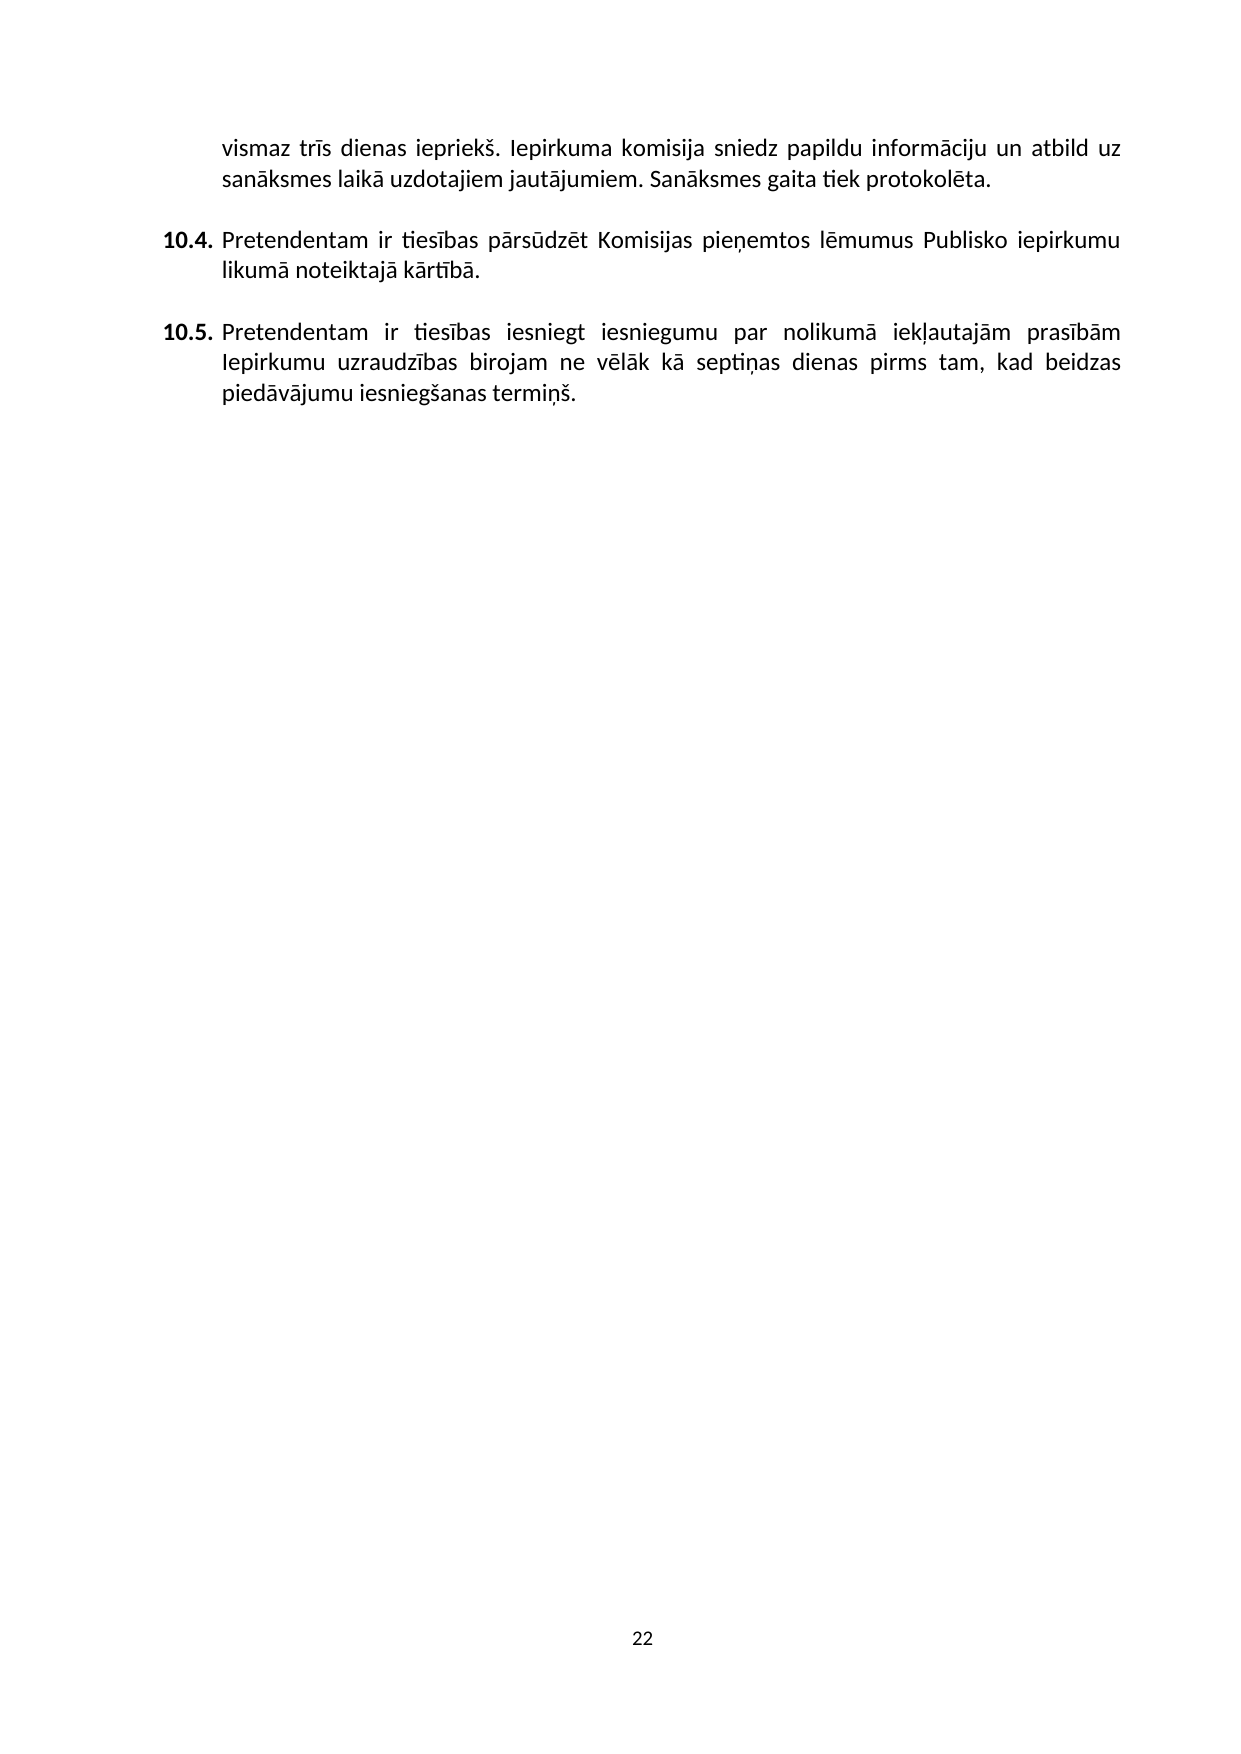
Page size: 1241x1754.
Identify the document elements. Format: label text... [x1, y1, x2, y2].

list Pretendentam ir tiesības pārsūdzēt Komisijas pieņemtos lēmumus Publisko iepirkumu likumā noteiktajā kārtībā. [162, 224, 1122, 285]
list Pretendentam ir tiesības iesniegt iesniegumu par nolikumā iekļautajām prasībām Iepirkumu uzraudzības birojam ne vēlāk kā septiņas dienas pirms tam, kad beidzas piedāvājumu iesniegšanas termiņš. [162, 316, 1122, 407]
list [162, 132, 1122, 193]
